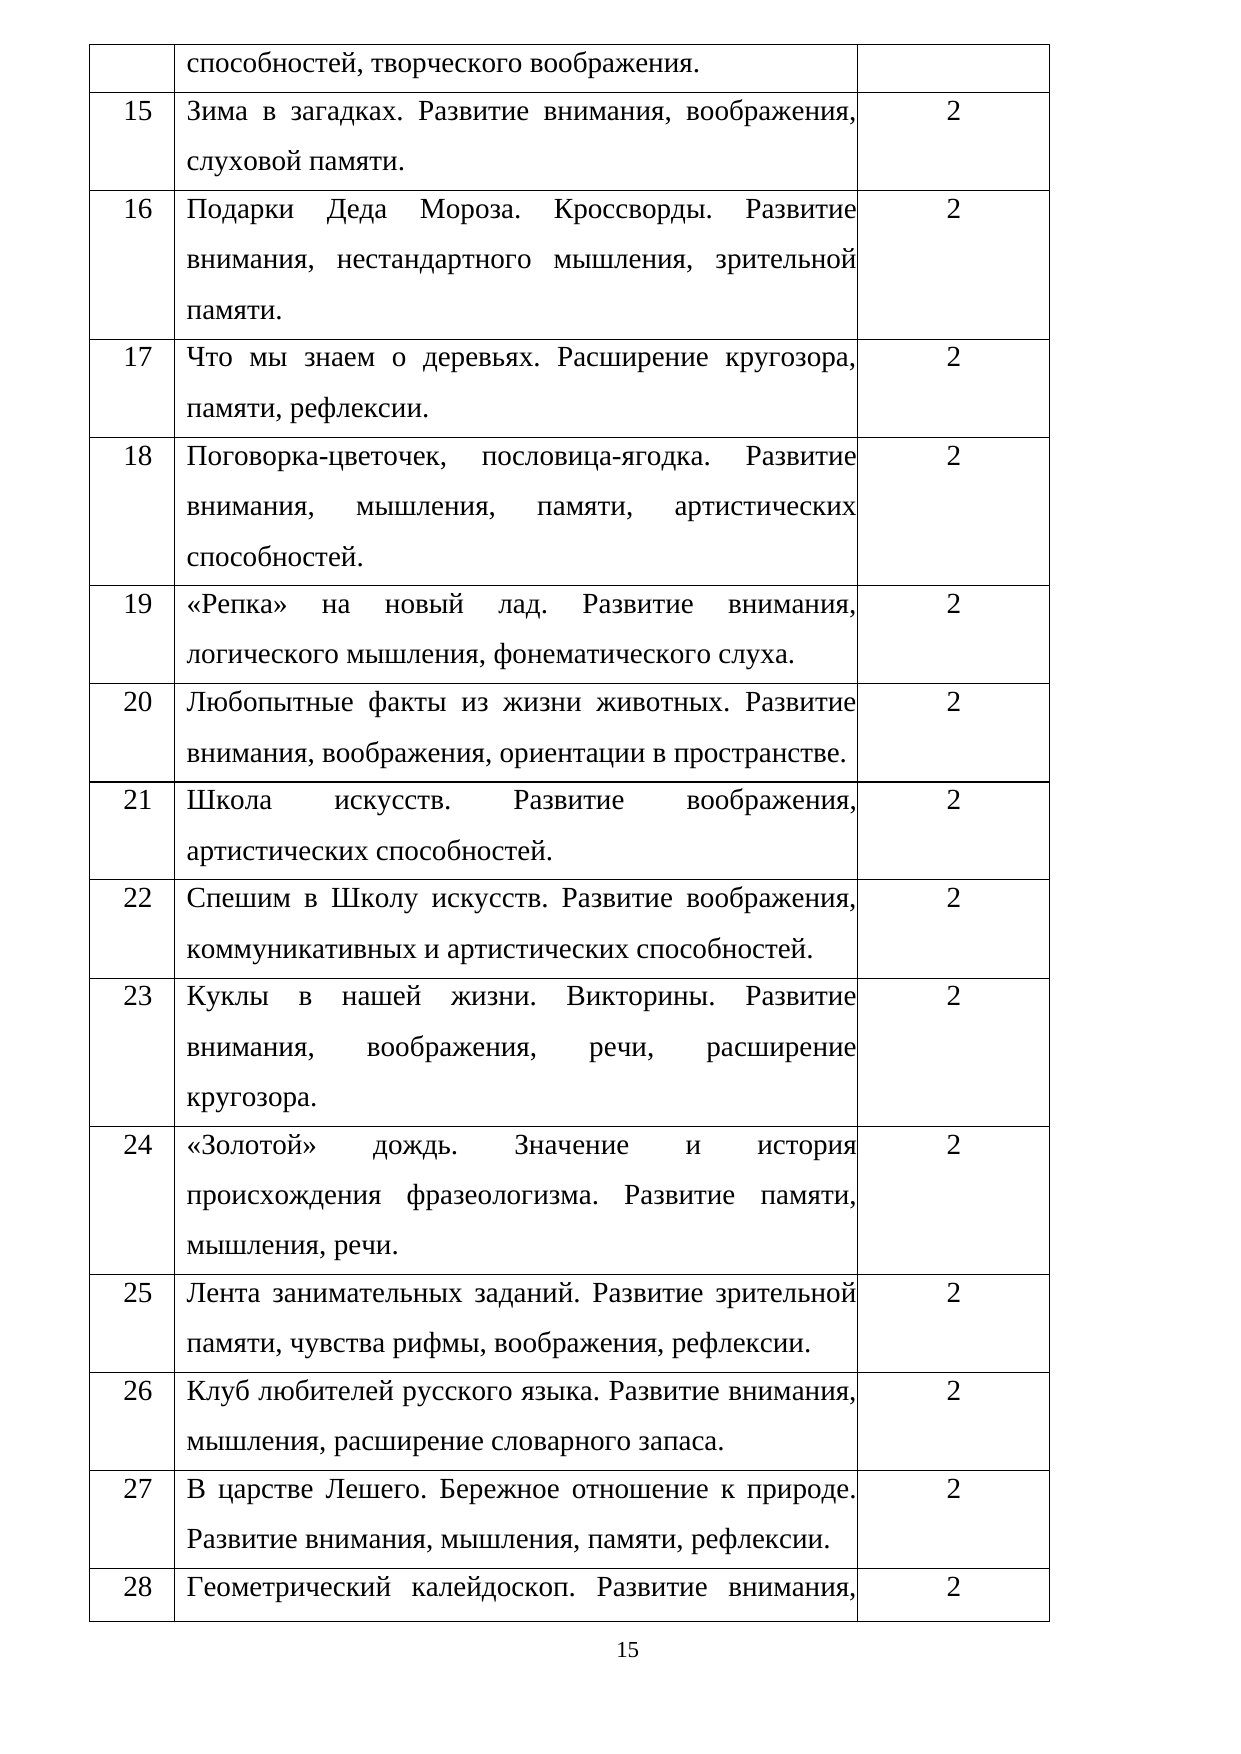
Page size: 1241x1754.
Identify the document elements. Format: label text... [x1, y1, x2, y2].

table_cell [175, 45, 857, 92]
table_cell Клуб любителей русского языка. Развитие внимания, мышления, расширение словарного запаса. [175, 1373, 857, 1470]
table_cell 16 [90, 191, 174, 338]
table_cell 2 [858, 1275, 1049, 1372]
table_cell Что мы знаем о деревьях. Расширение кругозора, памяти, рефлексии. [175, 340, 857, 436]
table_cell «Репка» на новый лад. Развитие внимания, логического мышления, фонематического слуха. [175, 586, 857, 683]
table_cell 22 [90, 880, 174, 977]
table_cell Поговорка-цветочек, пословица-ягодка. Развитие внимания, мышления, памяти, артистических способностей. [175, 438, 857, 585]
table_cell Зима в загадках. Развитие внимания, воображения, слуховой памяти. [175, 93, 857, 190]
table_cell 2 [858, 93, 1049, 190]
table_cell 2 [858, 340, 1049, 436]
table_cell 2 [858, 1569, 1049, 1621]
table_cell Школа искусств. Развитие воображения, артистических способностей. [175, 783, 857, 879]
table_cell 24 [90, 1127, 174, 1274]
table_cell 2 [858, 438, 1049, 585]
table_cell 14 [90, 45, 174, 92]
table_cell 15 [90, 93, 174, 190]
table_cell 18 [90, 438, 174, 585]
table_cell Любопытные факты из жизни животных. Развитие внимания, воображения, ориентации в пространстве. [175, 684, 857, 781]
table_cell «Золотой» дождь. Значение и история происхождения фразеологизма. Развитие памяти, мышления, речи. [175, 1127, 857, 1274]
table_cell Куклы в нашей жизни. Викторины. Развитие внимания, воображения, речи, расширение кругозора. [175, 979, 857, 1126]
table_cell Подарки Деда Мороза. Кроссворды. Развитие внимания, нестандартного мышления, зрительной памяти. [175, 191, 857, 338]
table_cell 26 [90, 1373, 174, 1470]
table_cell 2 [858, 1373, 1049, 1470]
table_cell 2 [858, 783, 1049, 879]
table_cell 2 [858, 979, 1049, 1126]
table_cell В царстве Лешего. Бережное отношение к природе. Развитие внимания, мышления, памяти, рефлексии. [175, 1471, 857, 1568]
table_cell 2 [858, 1127, 1049, 1274]
table_cell 23 [90, 979, 174, 1126]
table_cell 2 [858, 586, 1049, 683]
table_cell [175, 1569, 857, 1621]
table_cell 20 [90, 684, 174, 781]
table_cell 27 [90, 1471, 174, 1568]
table_cell 19 [90, 586, 174, 683]
table_cell Спешим в Школу искусств. Развитие воображения, коммуникативных и артистических способностей. [175, 880, 857, 977]
table_cell Лента занимательных заданий. Развитие зрительной памяти, чувства рифмы, воображения, рефлексии. [175, 1275, 857, 1372]
table_cell 2 [858, 45, 1049, 92]
table_cell 17 [90, 340, 174, 436]
table_cell 2 [858, 1471, 1049, 1568]
table_cell 2 [858, 684, 1049, 781]
table_cell 28 [90, 1569, 174, 1621]
table_cell 25 [90, 1275, 174, 1372]
table_cell 2 [858, 191, 1049, 338]
table_cell 21 [90, 783, 174, 879]
table_cell 2 [858, 880, 1049, 977]
